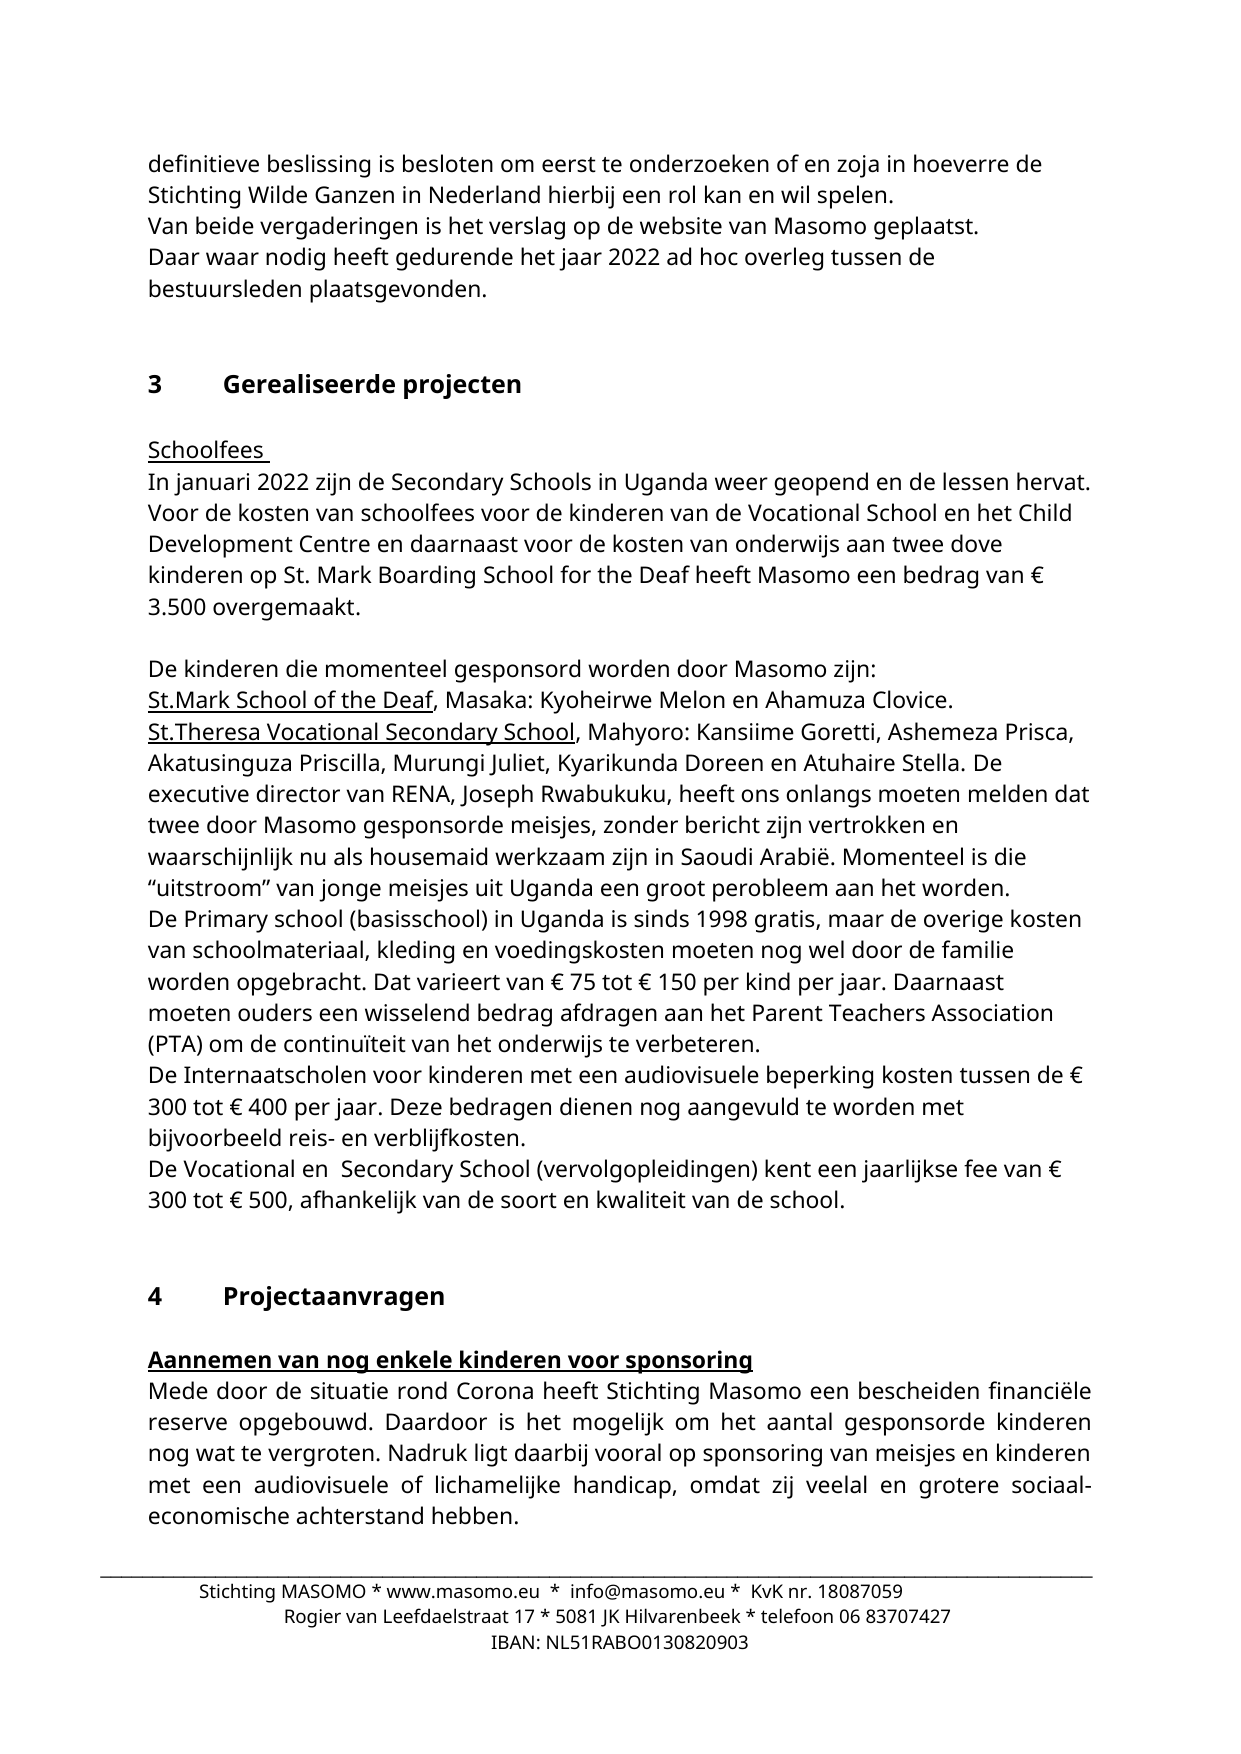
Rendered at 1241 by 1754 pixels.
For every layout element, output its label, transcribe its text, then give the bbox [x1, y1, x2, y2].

text De kinderen die momenteel gesponsord worden door Masomo zijn: [148, 653, 1093, 684]
text Aannemen van nog enkele kinderen voor sponsoring [148, 1343, 1093, 1375]
text St.Mark School of the Deaf, Masaka: Kyoheirwe Melon en Ahamuza Clovice. [148, 684, 1093, 716]
text 3 Gerealiseerde projecten [148, 366, 1093, 400]
text Van beide vergaderingen is het verslag op de website van Masomo geplaatst. [148, 210, 1093, 241]
text St.Theresa Vocational Secondary School, Mahyoro: Kansiime Goretti, Ashemeza Prisca, Akatusinguza Priscilla, Murungi Juliet, Kyarikunda Doreen en Atuhaire Stella. De executive director van RENA, Joseph Rwabukuku, heeft ons onlangs moeten melden dat twee door Masomo gesponsorde meisjes, zonder bericht zijn vertrokken en waarschijnlijk nu als housemaid werkzaam zijn in Saoudi Arabië. Momenteel is die “uitstroom” van jonge meisjes uit Uganda een groot perobleem aan het worden. [148, 716, 1093, 903]
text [148, 148, 1093, 210]
text Schoolfees [148, 434, 1093, 466]
text De Internaatscholen voor kinderen met een audiovisuele beperking kosten tussen de € 300 tot € 400 per jaar. Deze bedragen dienen nog aangevuld te worden met bijvoorbeeld reis- en verblijfkosten. [148, 1059, 1093, 1153]
text In januari 2022 zijn de Secondary Schools in Uganda weer geopend en de lessen hervat. Voor de kosten van schoolfees voor de kinderen van de Vocational School en het Child Development Centre en daarnaast voor de kosten van onderwijs aan twee dove kinderen op St. Mark Boarding School for the Deaf heeft Masomo een bedrag van € 3.500 overgemaakt. [148, 466, 1093, 622]
text Daar waar nodig heeft gedurende het jaar 2022 ad hoc overleg tussen de bestuursleden plaatsgevonden. [148, 241, 1093, 304]
text Mede door de situatie rond Corona heeft Stichting Masomo een bescheiden financiële reserve opgebouwd. Daardoor is het mogelijk om het aantal gesponsorde kinderen nog wat te vergroten. Nadruk ligt daarbij vooral op sponsoring van meisjes en kinderen met een audiovisuele of lichamelijke handicap, omdat zij veelal en grotere sociaal-economische achterstand hebben. [148, 1375, 1093, 1531]
text De Vocational en Secondary School (vervolgopleidingen) kent een jaarlijkse fee van € 300 tot € 500, afhankelijk van de soort en kwaliteit van de school. [148, 1153, 1093, 1216]
text 4 Projectaanvragen [148, 1278, 1093, 1312]
text De Primary school (basisschool) in Uganda is sinds 1998 gratis, maar de overige kosten van schoolmateriaal, kleding en voedingskosten moeten nog wel door de familie worden opgebracht. Dat varieert van € 75 tot € 150 per kind per jaar. Daarnaast moeten ouders een wisselend bedrag afdragen aan het Parent Teachers Association (PTA) om de continuïteit van het onderwijs te verbeteren. [148, 903, 1093, 1059]
